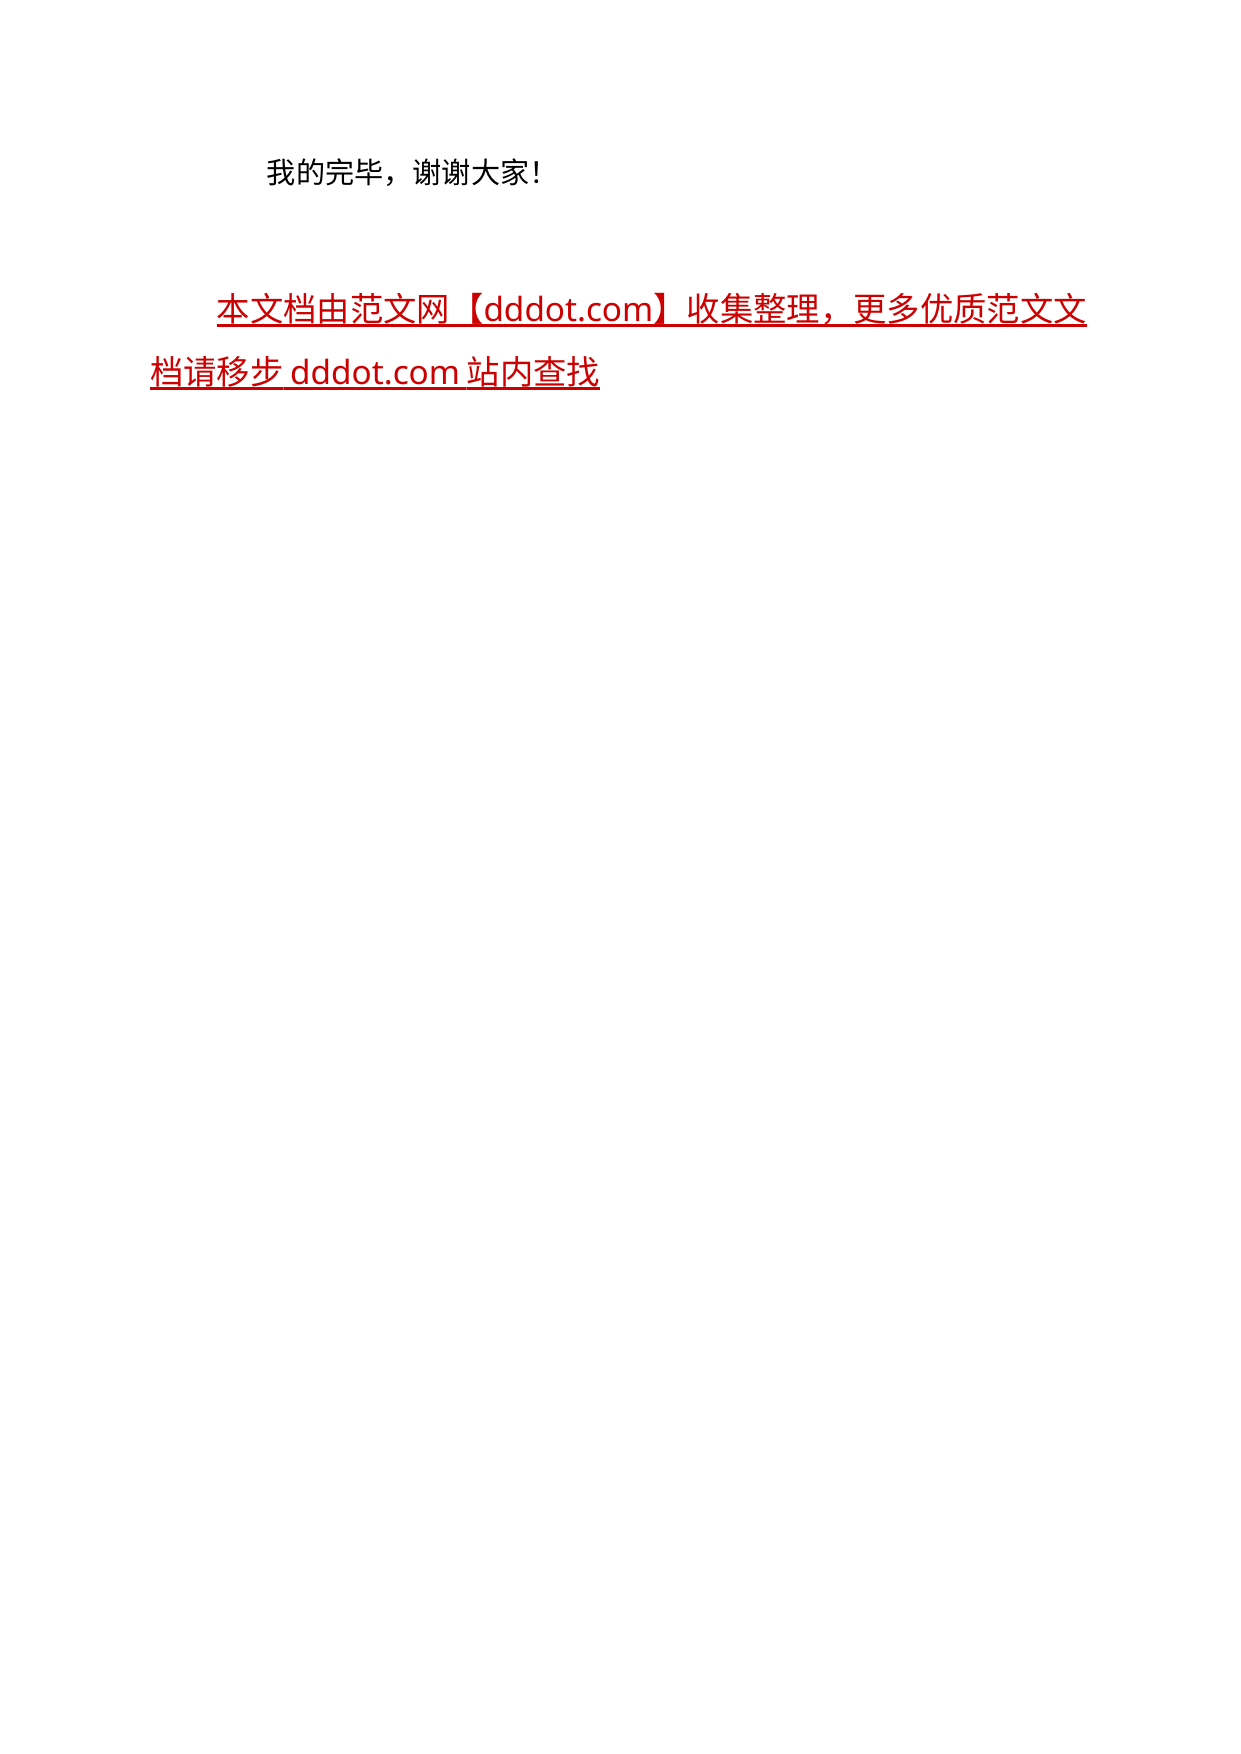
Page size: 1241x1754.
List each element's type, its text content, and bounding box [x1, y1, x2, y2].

text 本文档由范文网【dddot.com】收集整理，更多优质范文文档请移步dddot.com站内查找 [150, 283, 1090, 394]
text 我的完毕，谢谢大家！ [150, 150, 1090, 192]
